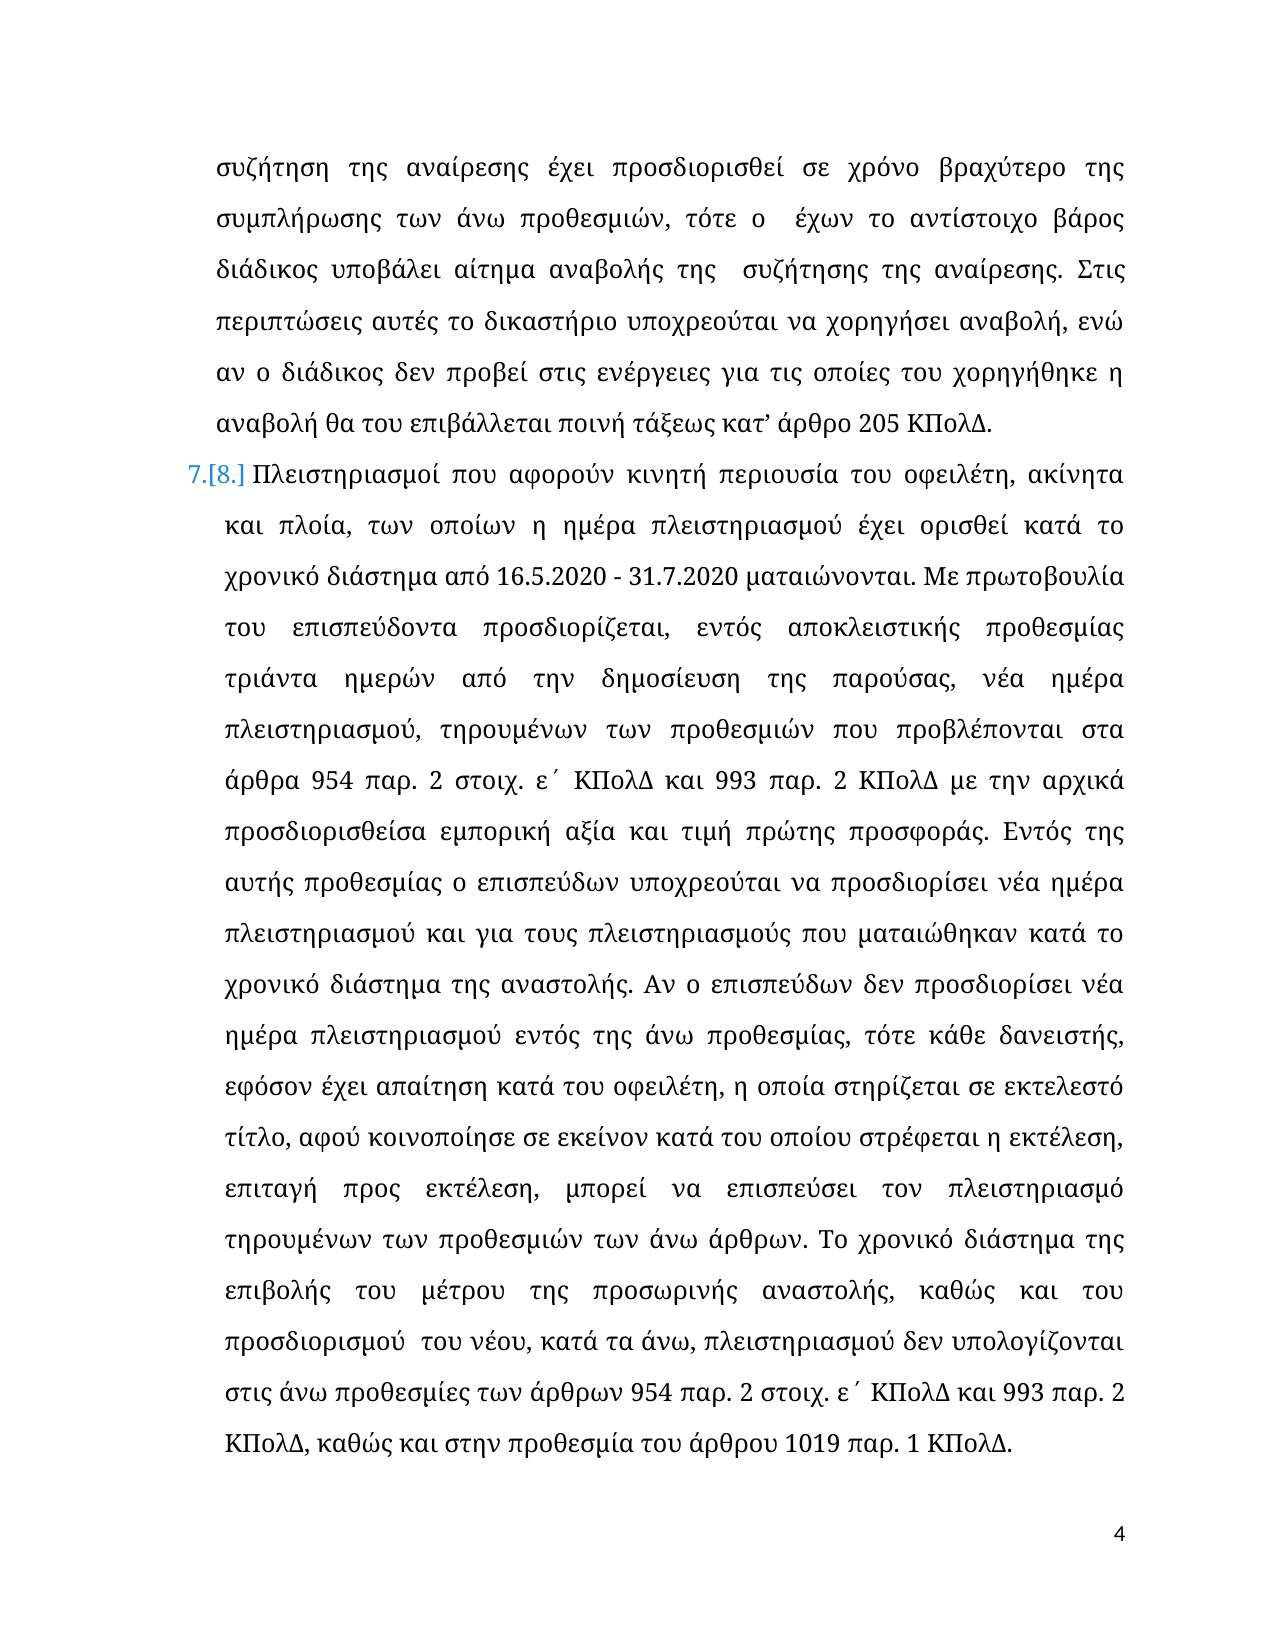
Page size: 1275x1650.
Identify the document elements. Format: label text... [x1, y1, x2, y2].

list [178, 150, 1125, 439]
list Πλειστηριασμοί που αφορούν κινητή περιουσία του οφειλέτη, ακίνητα και πλοία, των οποίων η ημέρα πλειστηριασμού έχει ορισθεί κατά το χρονικό διάστημα από 16.5.2020 - 31.7.2020 ματαιώνονται. Με πρωτοβουλία του επισπεύδοντα προσδιορίζεται, εντός αποκλειστικής προθεσμίας τριάντα ημερών από την δημοσίευση της παρούσας, νέα ημέρα πλειστηριασμού, τηρουμένων των προθεσμιών που προβλέπονται στα άρθρα 954 παρ. 2 στοιχ. ε΄ ΚΠολΔ και 993 παρ. 2 ΚΠολΔ με την αρχικά προσδιορισθείσα εμπορική αξία και τιμή πρώτης προσφοράς. Εντός της αυτής προθεσμίας ο επισπεύδων υποχρεούται να προσδιορίσει νέα ημέρα πλειστηριασμού και για τους πλειστηριασμούς που ματαιώθηκαν κατά το χρονικό διάστημα της αναστολής. Αν ο επισπεύδων δεν προσδιορίσει νέα ημέρα πλειστηριασμού εντός της άνω προθεσμίας, τότε κάθε δανειστής, εφόσον έχει απαίτηση κατά του οφειλέτη, η οποία στηρίζεται σε εκτελεστό τίτλο, αφού κοινοποίησε σε εκείνον κατά του οποίου στρέφεται η εκτέλεση, επιταγή προς εκτέλεση, μπορεί να επισπεύσει τον πλειστηριασμό τηρουμένων των προθεσμιών των άνω άρθρων. Το χρονικό διάστημα της επιβολής του μέτρου της προσωρινής αναστολής, καθώς και του προσδιορισμού του νέου, κατά τα άνω, πλειστηριασμού δεν υπολογίζονται στις άνω προθεσμίες των άρθρων 954 παρ. 2 στοιχ. ε΄ ΚΠολΔ και 993 παρ. 2 ΚΠολΔ, καθώς και στην προθεσμία του άρθρου 1019 παρ. 1 ΚΠολΔ. [187, 456, 1125, 1460]
